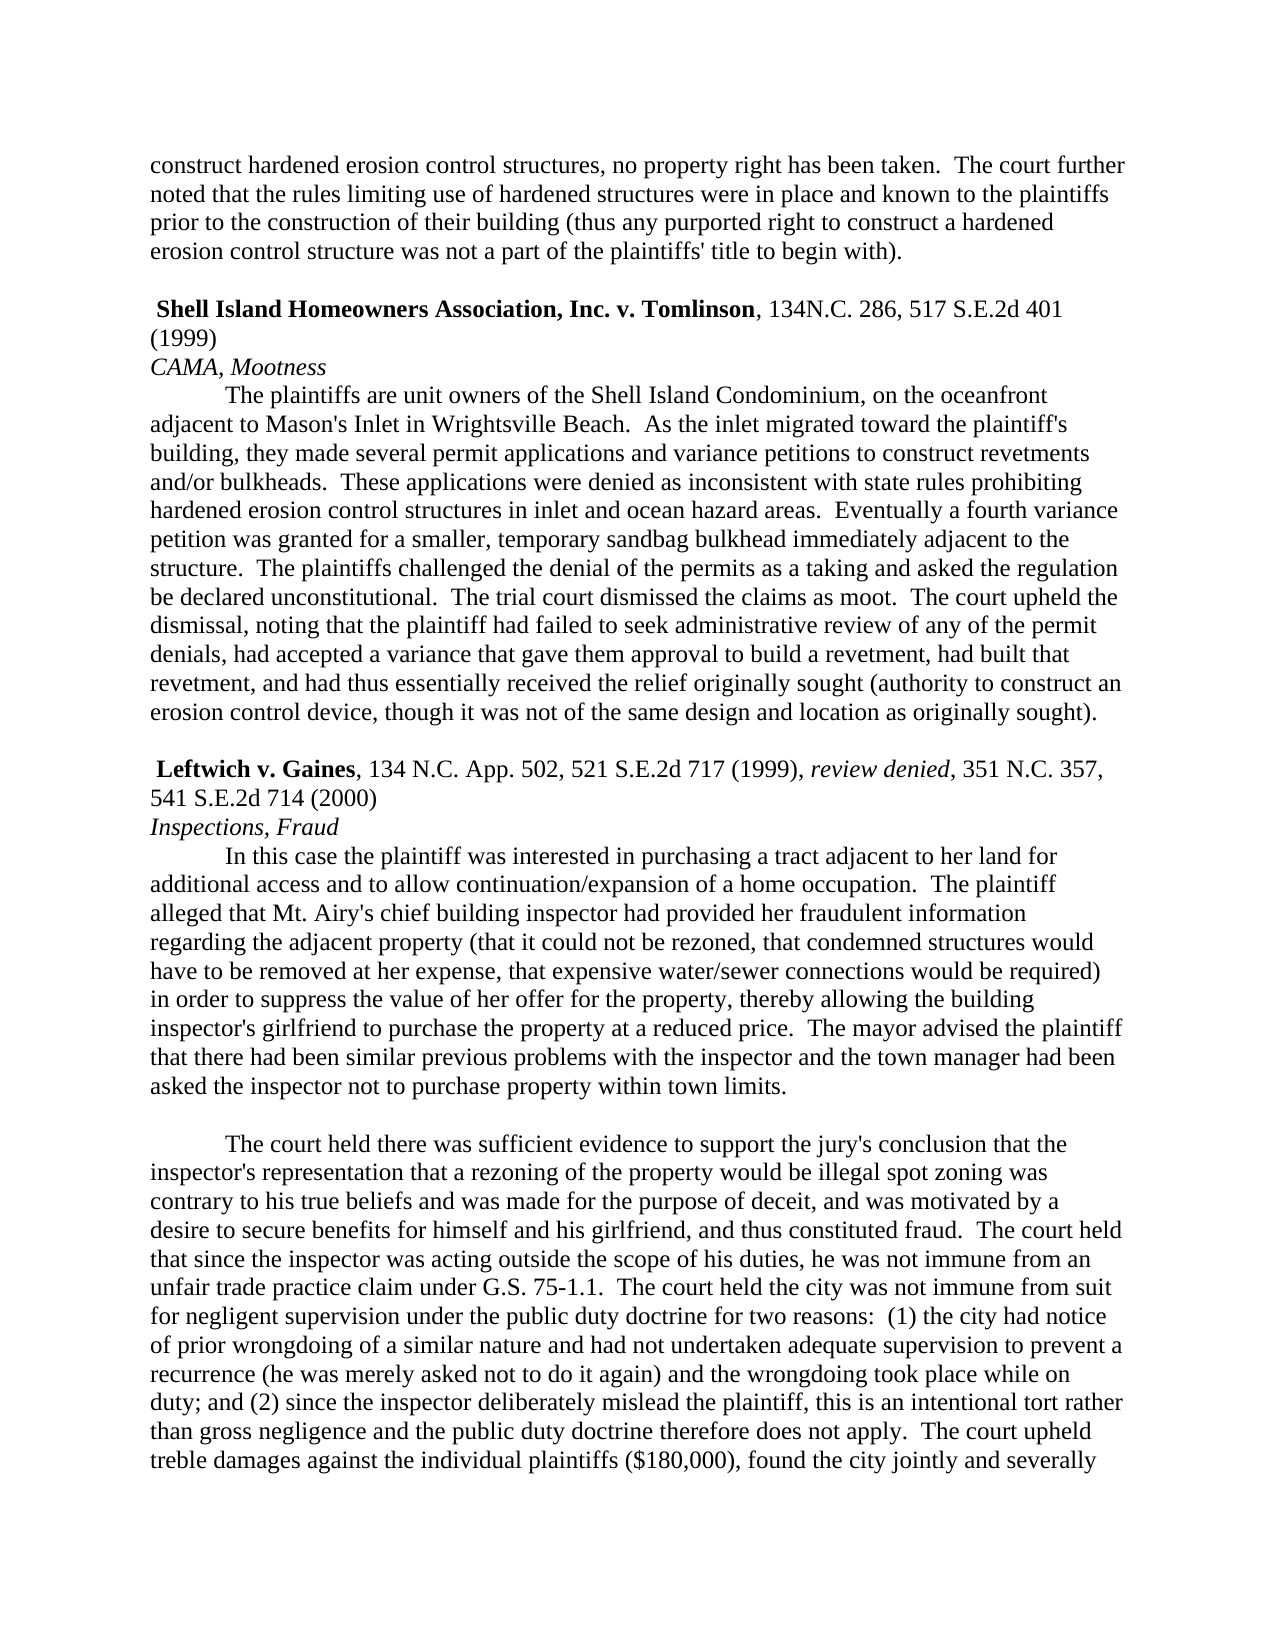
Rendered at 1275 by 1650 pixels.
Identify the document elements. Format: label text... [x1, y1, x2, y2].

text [150, 1129, 1125, 1474]
text Leftwich v. Gaines, 134 N.C. App. 502, 521 S.E.2d 717 (1999), review denied, 351 N.C. 357, 541 S.E.2d 714 (2000) Inspections, Fraud In this case the plaintiff was interested in purchasing a tract adjacent to her land for additional access and to allow continuation/expansion of a home occupation. The plaintiff alleged that Mt. Airy's chief building inspector had provided her fraudulent information regarding the adjacent property (that it could not be rezoned, that condemned structures would have to be removed at her expense, that expensive water/sewer connections would be required) in order to suppress the value of her offer for the property, thereby allowing the building inspector's girlfriend to purchase the property at a reduced price. The mayor advised the plaintiff that there had been similar previous problems with the inspector and the town manager had been asked the inspector not to purchase property within town limits. [150, 754, 1125, 1099]
text Shell Island Homeowners Association, Inc. v. Tomlinson, 134N.C. 286, 517 S.E.2d 401 (1999) CAMA, Mootness The plaintiffs are unit owners of the Shell Island Condominium, on the oceanfront adjacent to Mason's Inlet in Wrightsville Beach. As the inlet migrated toward the plaintiff's building, they made several permit applications and variance petitions to construct revetments and/or bulkheads. These applications were denied as inconsistent with state rules prohibiting hardened erosion control structures in inlet and ocean hazard areas. Eventually a fourth variance petition was granted for a smaller, temporary sandbag bulkhead immediately adjacent to the structure. The plaintiffs challenged the denial of the permits as a taking and asked the regulation be declared unconstitutional. The trial court dismissed the claims as moot. The court upheld the dismissal, noting that the plaintiff had failed to seek administrative review of any of the permit denials, had accepted a variance that gave them approval to build a revetment, had built that revetment, and had thus essentially received the relief originally sought (authority to construct an erosion control device, though it was not of the same design and location as originally sought). [150, 294, 1125, 725]
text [150, 150, 1125, 265]
